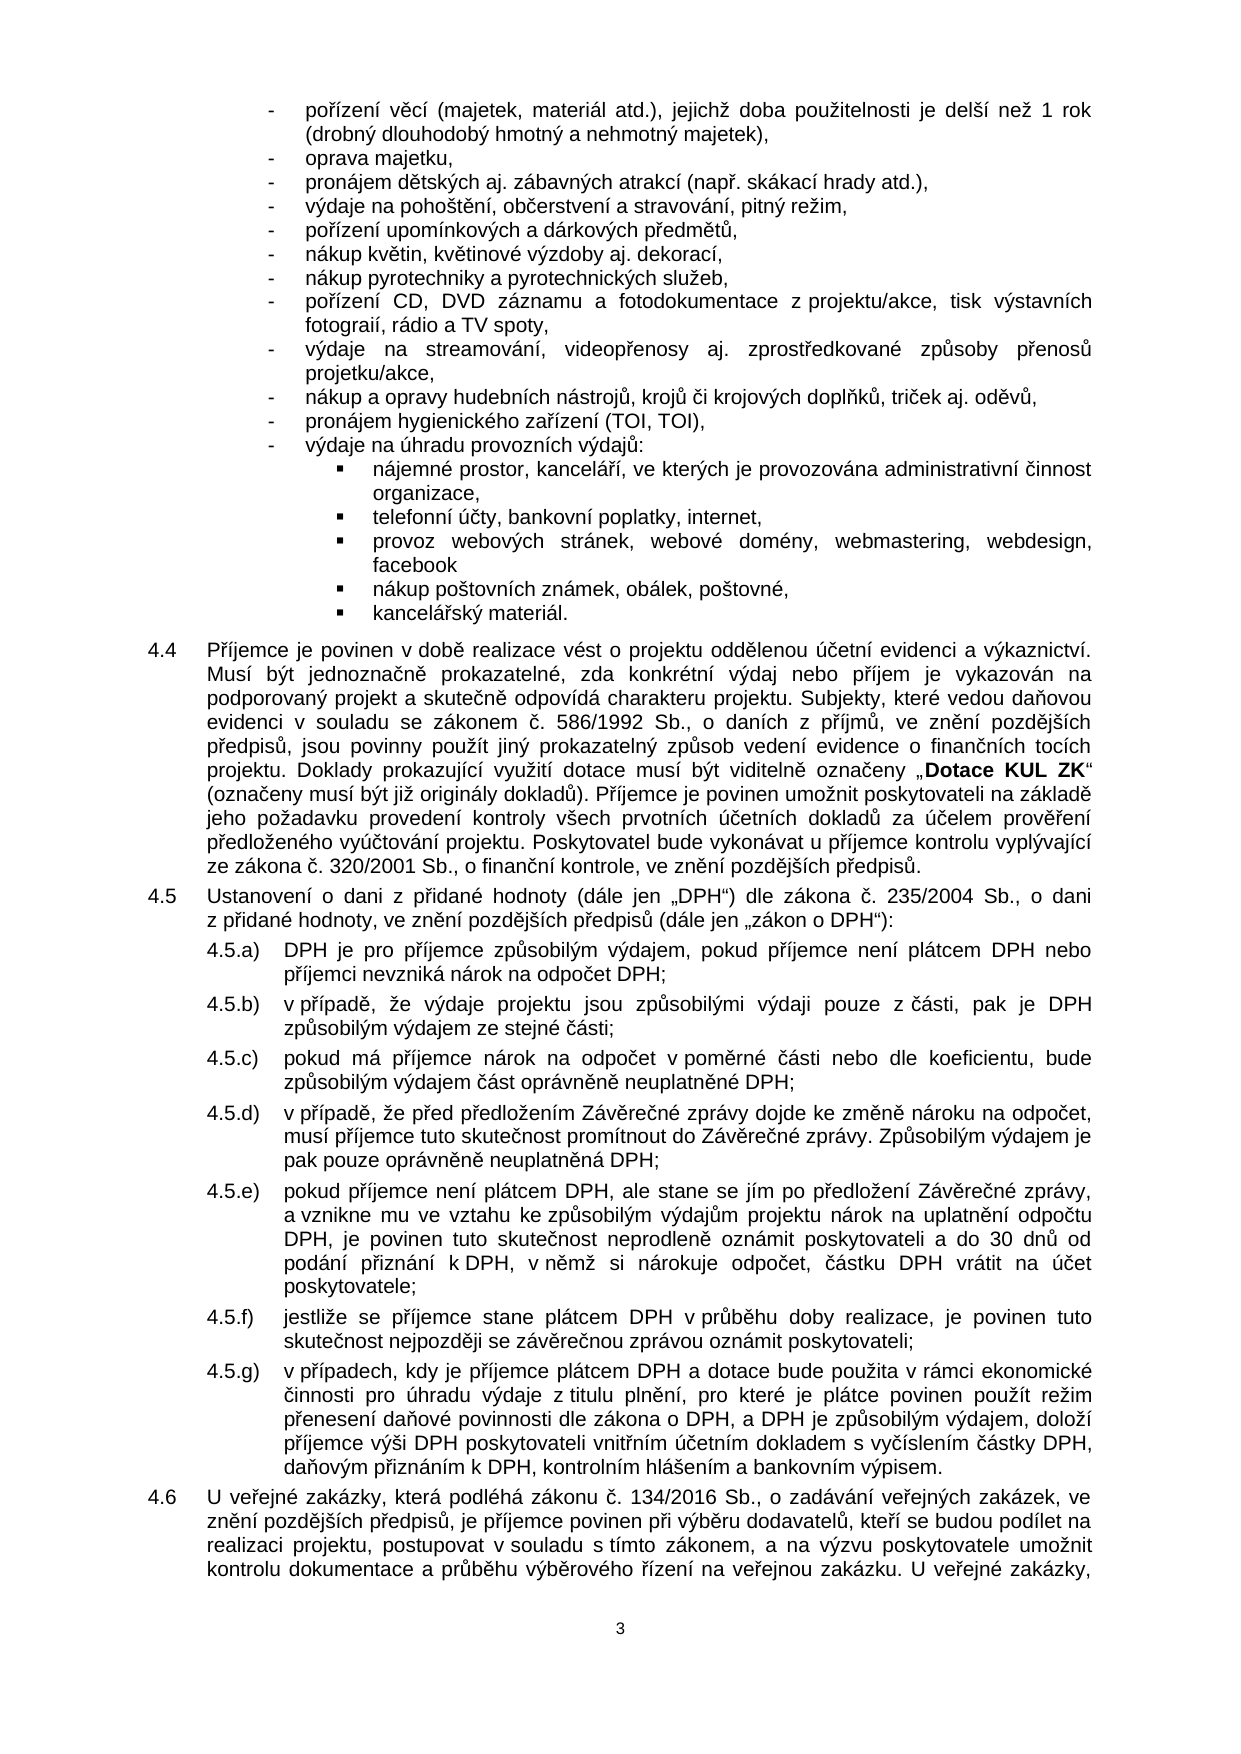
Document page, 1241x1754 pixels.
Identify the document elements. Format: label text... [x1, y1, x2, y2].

text DPH je pro příjemce způsobilým výdajem, pokud příjemce není plátcem DPH nebo příjemci nevzniká nárok na odpočet DPH; [207, 938, 1093, 986]
text v případech, kdy je příjemce plátcem DPH a dotace bude použita v rámci ekonomické činnosti pro úhradu výdaje z titulu plnění, pro které je plátce povinen použít režim přenesení daňové povinnosti dle zákona o DPH, a DPH je způsobilým výdajem, doloží příjemce výši DPH poskytovateli vnitřním účetním dokladem s vyčíslením částky DPH, daňovým přiznáním k DPH, kontrolním hlášením a bankovním výpisem. [207, 1359, 1093, 1478]
text Ustanovení o dani z přidané hodnoty (dále jen „DPH“) dle zákona č. 235/2004 Sb., o dani z přidané hodnoty, ve znění pozdějších předpisů (dále jen „zákon o DPH“): [148, 884, 1093, 932]
list kancelářský materiál. [335, 601, 1093, 625]
list nákup a opravy hudebních nástrojů, krojů či krojových doplňků, triček aj. oděvů, [268, 385, 1093, 409]
list pronájem hygienického zařízení (TOI, TOI), [268, 409, 1093, 433]
text jestliže se příjemce stane plátcem DPH v průběhu doby realizace, je povinen tuto skutečnost nejpozději se závěrečnou zprávou oznámit poskytovateli; [207, 1304, 1093, 1352]
list nájemné prostor, kanceláří, ve kterých je provozována administrativní činnost organizace, [335, 457, 1093, 505]
list pořízení věcí (majetek, materiál atd.), jejichž doba použitelnosti je delší než 1 rok (drobný dlouhodobý hmotný a nehmotný majetek), [268, 98, 1093, 146]
list nákup květin, květinové výzdoby aj. dekorací, [268, 241, 1093, 265]
list provoz webových stránek, webové domény, webmastering, webdesign, facebook [335, 529, 1093, 577]
list pronájem dětských aj. zábavných atrakcí (např. skákací hrady atd.), [268, 169, 1093, 193]
text v případě, že výdaje projektu jsou způsobilými výdaji pouze z části, pak je DPH způsobilým výdajem ze stejné části; [207, 992, 1093, 1040]
list oprava majetku, [268, 146, 1093, 169]
list výdaje na úhradu provozních výdajů: [268, 433, 1093, 457]
list pořízení upomínkových a dárkových předmětů, [268, 217, 1093, 241]
list pořízení CD, DVD záznamu a fotodokumentace z projektu/akce, tisk výstavních fotograií, rádio a TV spoty, [268, 289, 1093, 337]
list nákup pyrotechniky a pyrotechnických služeb, [268, 265, 1093, 289]
text pokud příjemce není plátcem DPH, ale stane se jím po předložení Závěrečné zprávy, a vznikne mu ve vztahu ke způsobilým výdajům projektu nárok na uplatnění odpočtu DPH, je povinen tuto skutečnost neprodleně oznámit poskytovateli a do 30 dnů od podání přiznání k DPH, v němž si nárokuje odpočet, částku DPH vrátit na účet poskytovatele; [207, 1178, 1093, 1298]
text pokud má příjemce nárok na odpočet v poměrné části nebo dle koeficientu, bude způsobilým výdajem část oprávněně neuplatněné DPH; [207, 1046, 1093, 1094]
list nákup poštovních známek, obálek, poštovné, [335, 577, 1093, 601]
text v případě, že před předložením Závěrečné zprávy dojde ke změně nároku na odpočet, musí příjemce tuto skutečnost promítnout do Závěrečné zprávy. Způsobilým výdajem je pak pouze oprávněně neuplatněná DPH; [207, 1100, 1093, 1172]
list telefonní účty, bankovní poplatky, internet, [335, 505, 1093, 529]
text Příjemce je povinen v době realizace vést o projektu oddělenou účetní evidenci a výkaznictví. Musí být jednoznačně prokazatelné, zda konkrétní výdaj nebo příjem je vykazován na podporovaný projekt a skutečně odpovídá charakteru projektu. Subjekty, které vedou daňovou evidenci v souladu se zákonem č. 586/1992 Sb., o daních z příjmů, ve znění pozdějších předpisů, jsou povinny použít jiný prokazatelný způsob vedení evidence o finančních tocích projektu. Doklady prokazující využití dotace musí být viditelně označeny „Dotace KUL ZK“ (označeny musí být již originály dokladů). Příjemce je povinen umožnit poskytovateli na základě jeho požadavku provedení kontroly všech prvotních účetních dokladů za účelem prověření předloženého vyúčtování projektu. Poskytovatel bude vykonávat u příjemce kontrolu vyplývající ze zákona č. 320/2001 Sb., o finanční kontrole, ve znění pozdějších předpisů. [148, 638, 1093, 877]
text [148, 1485, 1093, 1581]
list výdaje na streamování, videopřenosy aj. zprostředkované způsoby přenosů projetku/akce, [268, 337, 1093, 385]
list výdaje na pohoštění, občerstvení a stravování, pitný režim, [268, 193, 1093, 217]
